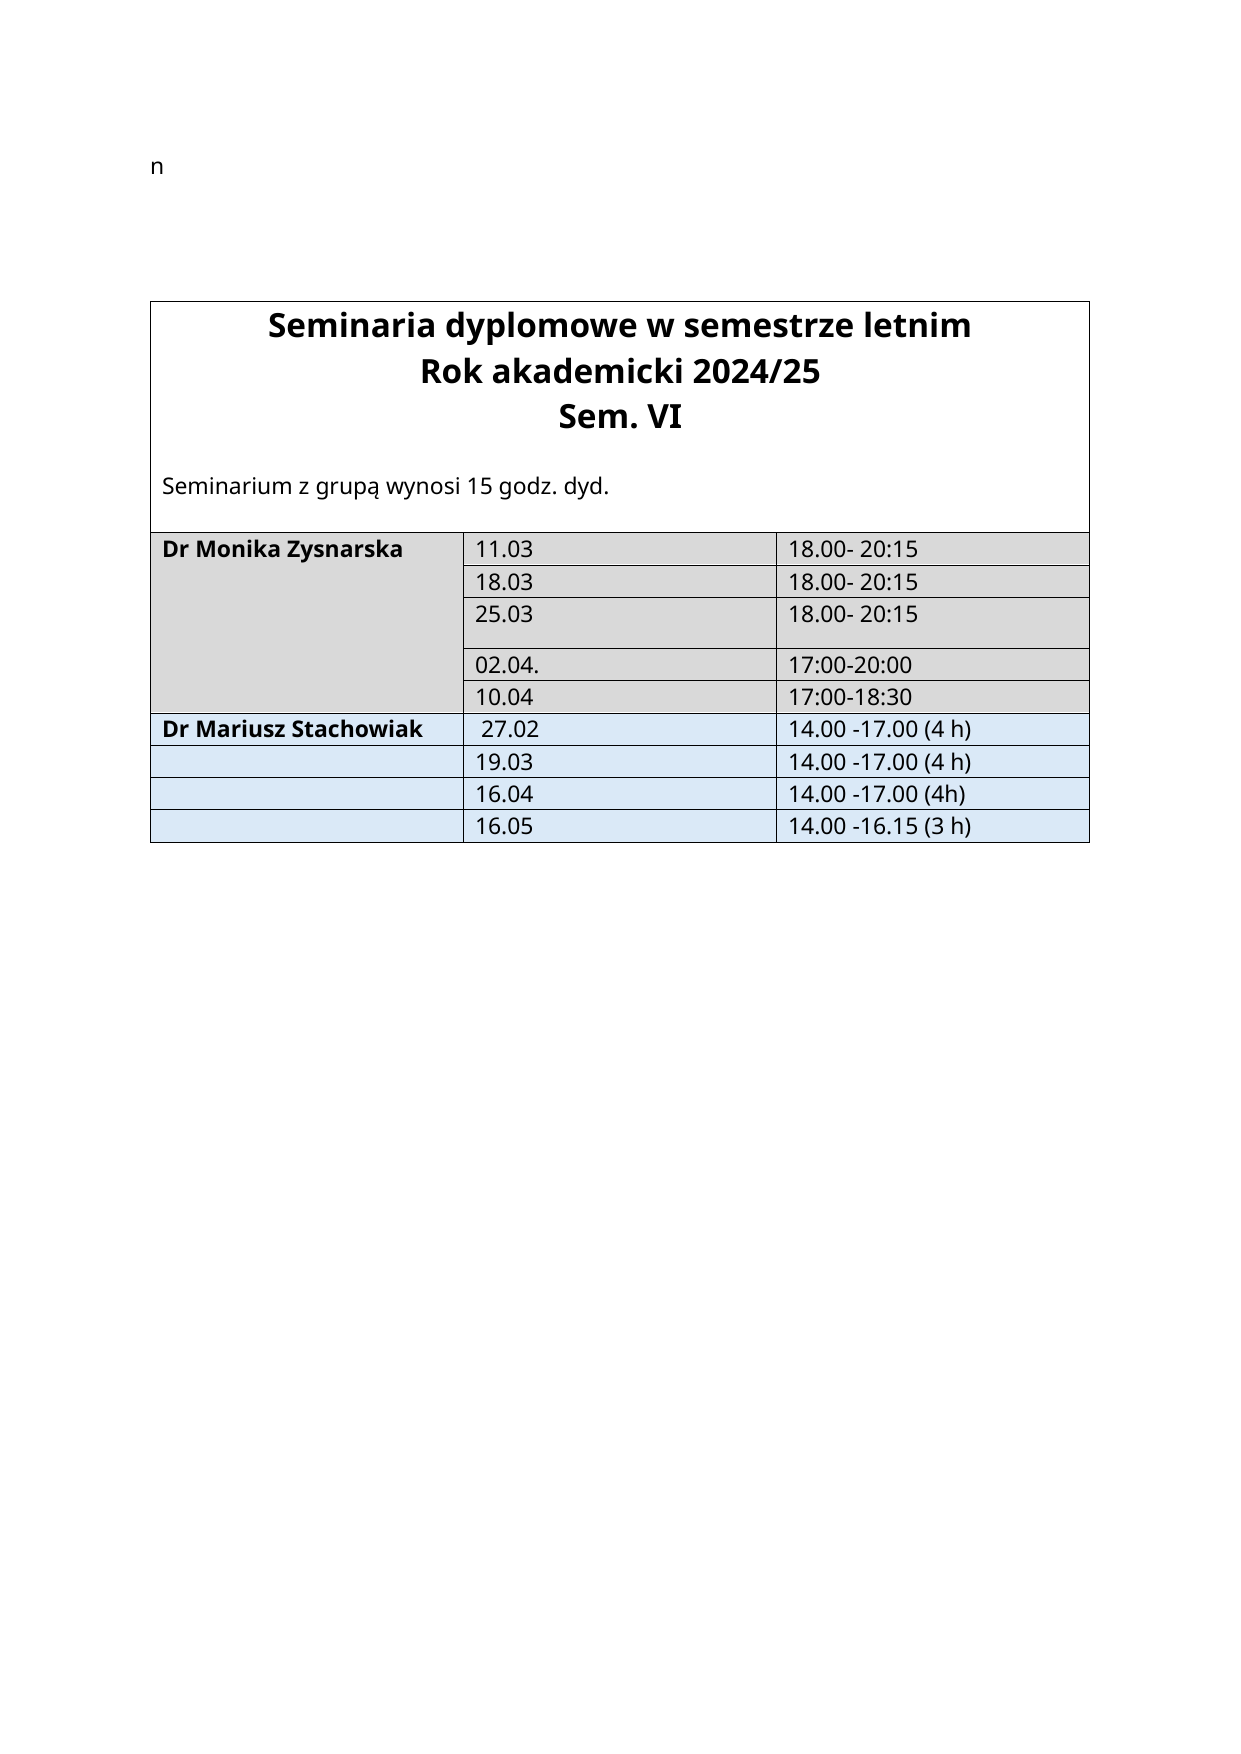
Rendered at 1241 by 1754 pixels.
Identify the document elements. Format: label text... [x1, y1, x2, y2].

table_cell 10.04 [464, 681, 776, 712]
table_cell 18.00- 20:15 [777, 533, 1089, 564]
table_cell [151, 778, 463, 809]
table_cell 16.04 [464, 778, 776, 809]
table_cell 02.04. [464, 649, 776, 680]
table_cell 27.02 [464, 714, 776, 745]
table_cell 18.00- 20:15 [777, 566, 1089, 597]
table_cell Dr Monika Zysnarska [151, 533, 463, 712]
table_cell 17:00-18:30 [777, 681, 1089, 712]
table_cell 14.00 -17.00 (4 h) [777, 746, 1089, 777]
table_cell [151, 810, 463, 842]
table_cell 25.03 [464, 598, 776, 648]
table_cell 16.05 [464, 810, 776, 842]
table_cell 19.03 [464, 746, 776, 777]
table_cell 14.00 -17.00 (4 h) [777, 714, 1089, 745]
table_cell 18.00- 20:15 [777, 598, 1089, 648]
table_cell 14.00 -17.00 (4h) [777, 778, 1089, 809]
text n [150, 150, 1090, 181]
table_cell Dr Mariusz Stachowiak [151, 714, 463, 745]
table_cell 18.03 [464, 566, 776, 597]
table_cell 11.03 [464, 533, 776, 564]
table_cell 17:00-20:00 [777, 649, 1089, 680]
table_cell [151, 746, 463, 777]
table_cell 14.00 -16.15 (3 h) [777, 810, 1089, 842]
table_header Seminaria dyplomowe w semestrze letnim Rok akademicki 2024/25 Sem. VI Seminarium z grupą wynosi 15 godz. dyd. [151, 302, 1089, 532]
